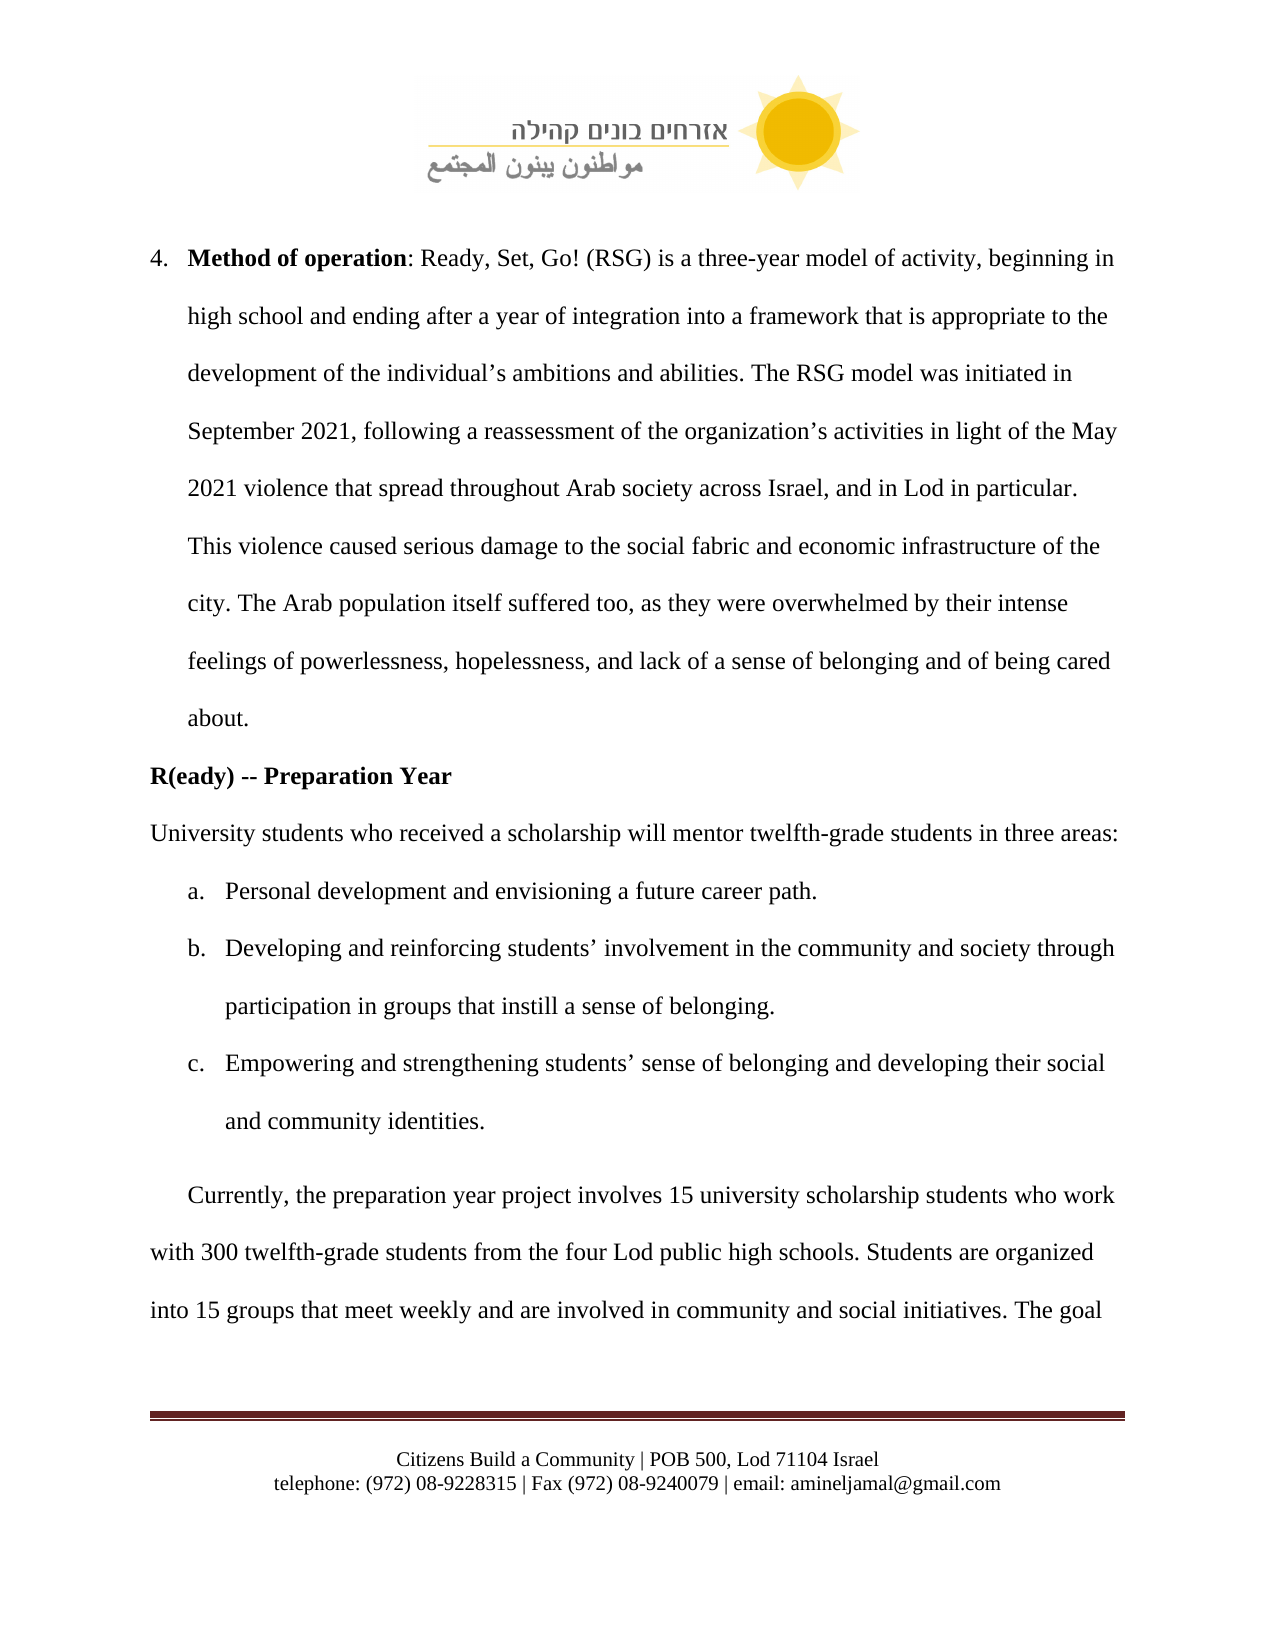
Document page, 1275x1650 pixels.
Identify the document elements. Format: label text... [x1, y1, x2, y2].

list Method of operation: Ready, Set, Go! (RSG) is a three-year model of activity, beginning in high school and ending after a year of integration into a framework that is appropriate to the development of the individual’s ambitions and abilities. The RSG model was initiated in September 2021, following a reassessment of the organization’s activities in light of the May 2021 violence that spread throughout Arab society across Israel, and in Lod in particular. This violence caused serious damage to the social fabric and economic infrastructure of the city. The Arab population itself suffered too, as they were overwhelmed by their intense feelings of powerlessness, hopelessness, and lack of a sense of belonging and of being cared about. [150, 243, 1125, 732]
list R(eady) -- Preparation Year [150, 761, 1125, 789]
list Empowering and strengthening students’ sense of belonging and developing their social and community identities. [187, 1048, 1125, 1134]
list Developing and reinforcing students’ involvement in the community and society through participation in groups that instill a sense of belonging. [187, 933, 1125, 1019]
list University students who received a scholarship will mentor twelfth-grade students in three areas: [150, 818, 1125, 847]
list Personal development and envisioning a future career path. [187, 876, 1125, 904]
picture [414, 75, 861, 193]
